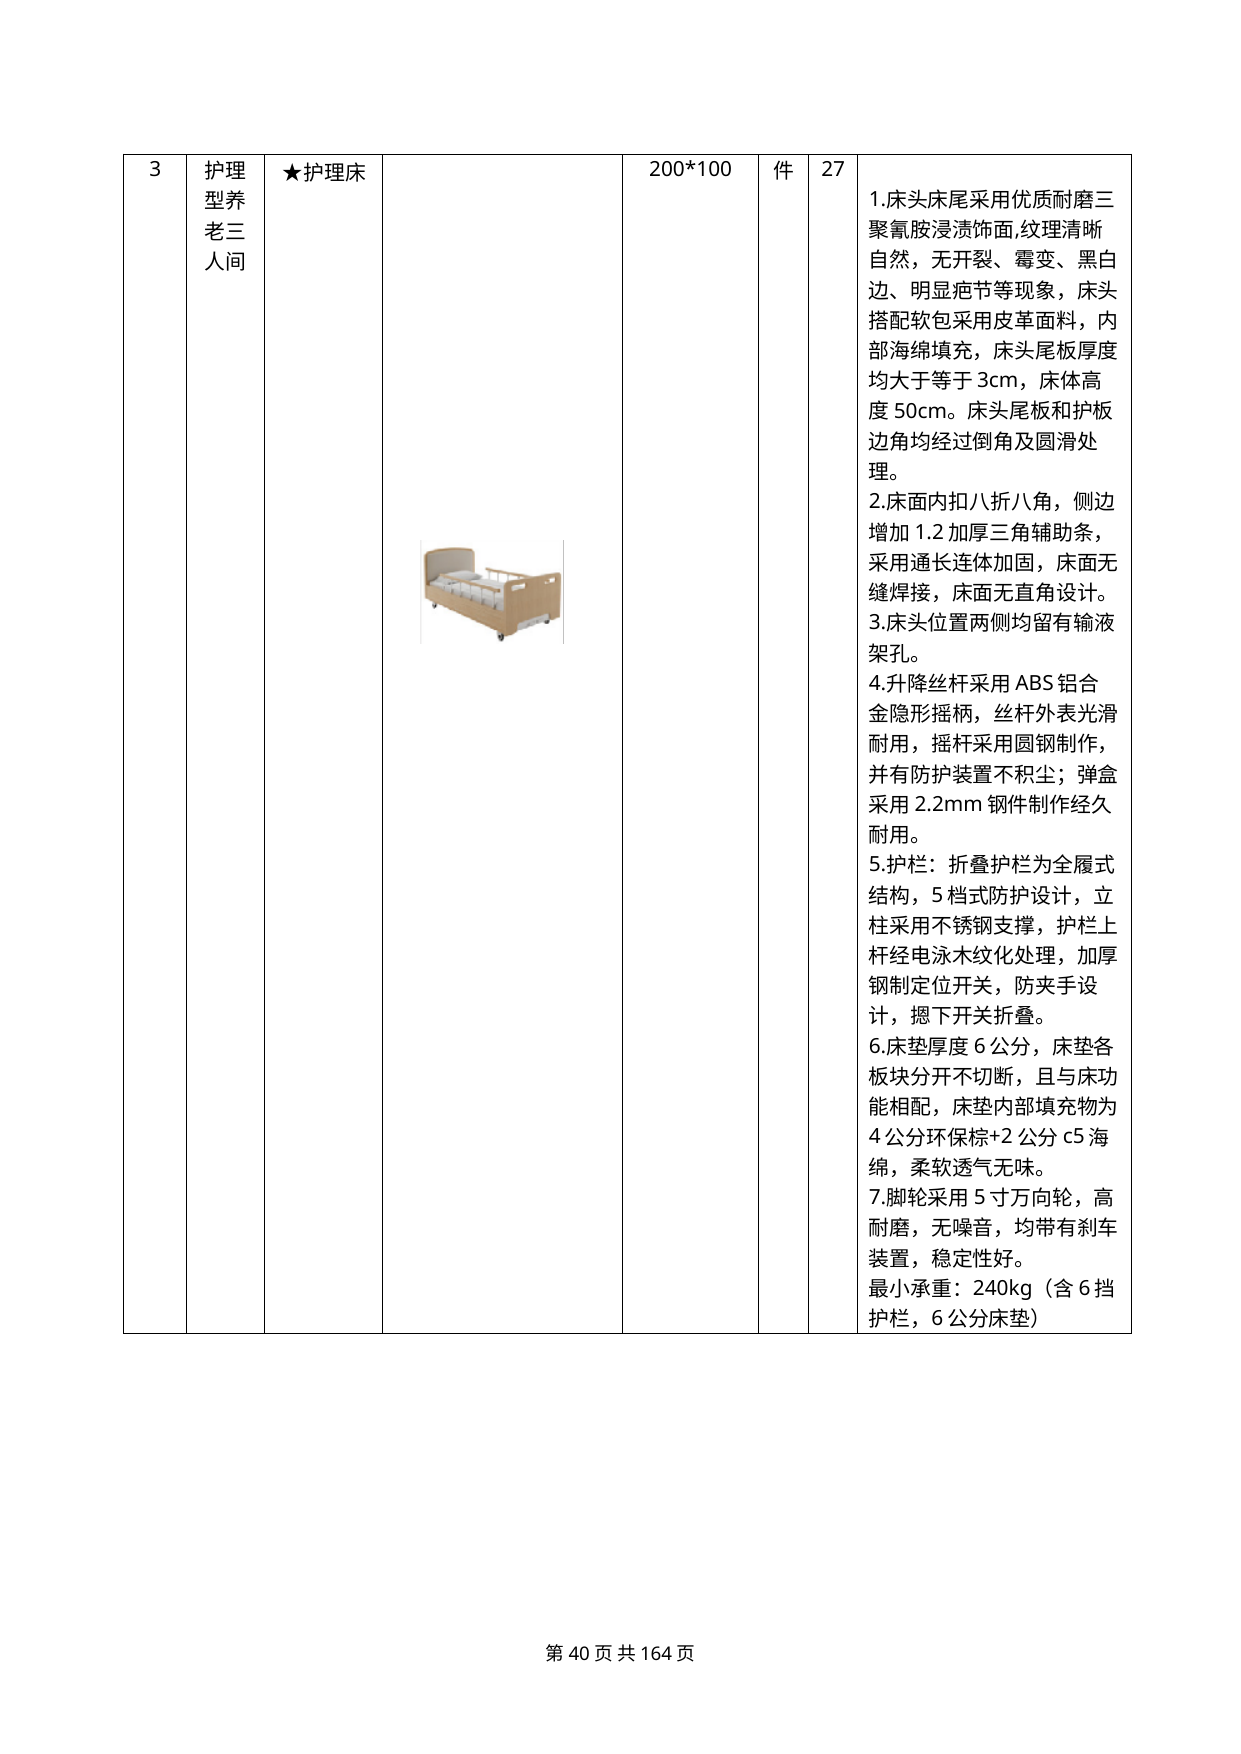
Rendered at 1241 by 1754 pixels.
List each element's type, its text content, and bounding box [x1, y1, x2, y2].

table_cell 1.床头床尾采用优质耐磨三聚氰胺浸渍饰面,纹理清晰自然，无开裂、霉变、黑白边、明显疤节等现象，床头搭配软包采用皮革面料，内部海绵填充，床头尾板厚度均大于等于3cm，床体高度50cm。床头尾板和护板边角均经过倒角及圆滑处理。 2.床面内扣八折八角，侧边增加1.2加厚三角辅助条，采用通长连体加固，床面无缝焊接，床面无直角设计。 3.床头位置两侧均留有输液架孔。 4.升降丝杆采用ABS铝合金隐形摇柄，丝杆外表光滑耐用，摇杆采用圆钢制作，并有防护装置不积尘；弹盒采用2.2mm钢件制作经久耐用。 5.护栏：折叠护栏为全履式结构，5档式防护设计，立柱采用不锈钢支撑，护栏上杆经电泳木纹化处理，加厚钢制定位开关，防夹手设计，摁下开关折叠。 6.床垫厚度6公分，床垫各板块分开不切断，且与床功能相配，床垫内部填充物为4公分环保棕+2公分c5海绵，柔软透气无味。 7.脚轮采用5寸万向轮，高耐磨，无噪音，均带有刹车装置，稳定性好。 最小承重：240kg（含6挡护栏，6公分床垫） [858, 155, 1131, 1333]
table_cell 27 [809, 155, 857, 1333]
table_cell 件 [759, 155, 808, 1333]
table_cell 200*100 [623, 155, 758, 1333]
table_cell ★护理床 [265, 155, 382, 1333]
table_cell [383, 155, 622, 1333]
table_cell 3 [124, 155, 186, 1333]
table_cell 护理型养老三人间 [187, 155, 264, 1333]
picture [420, 540, 565, 644]
